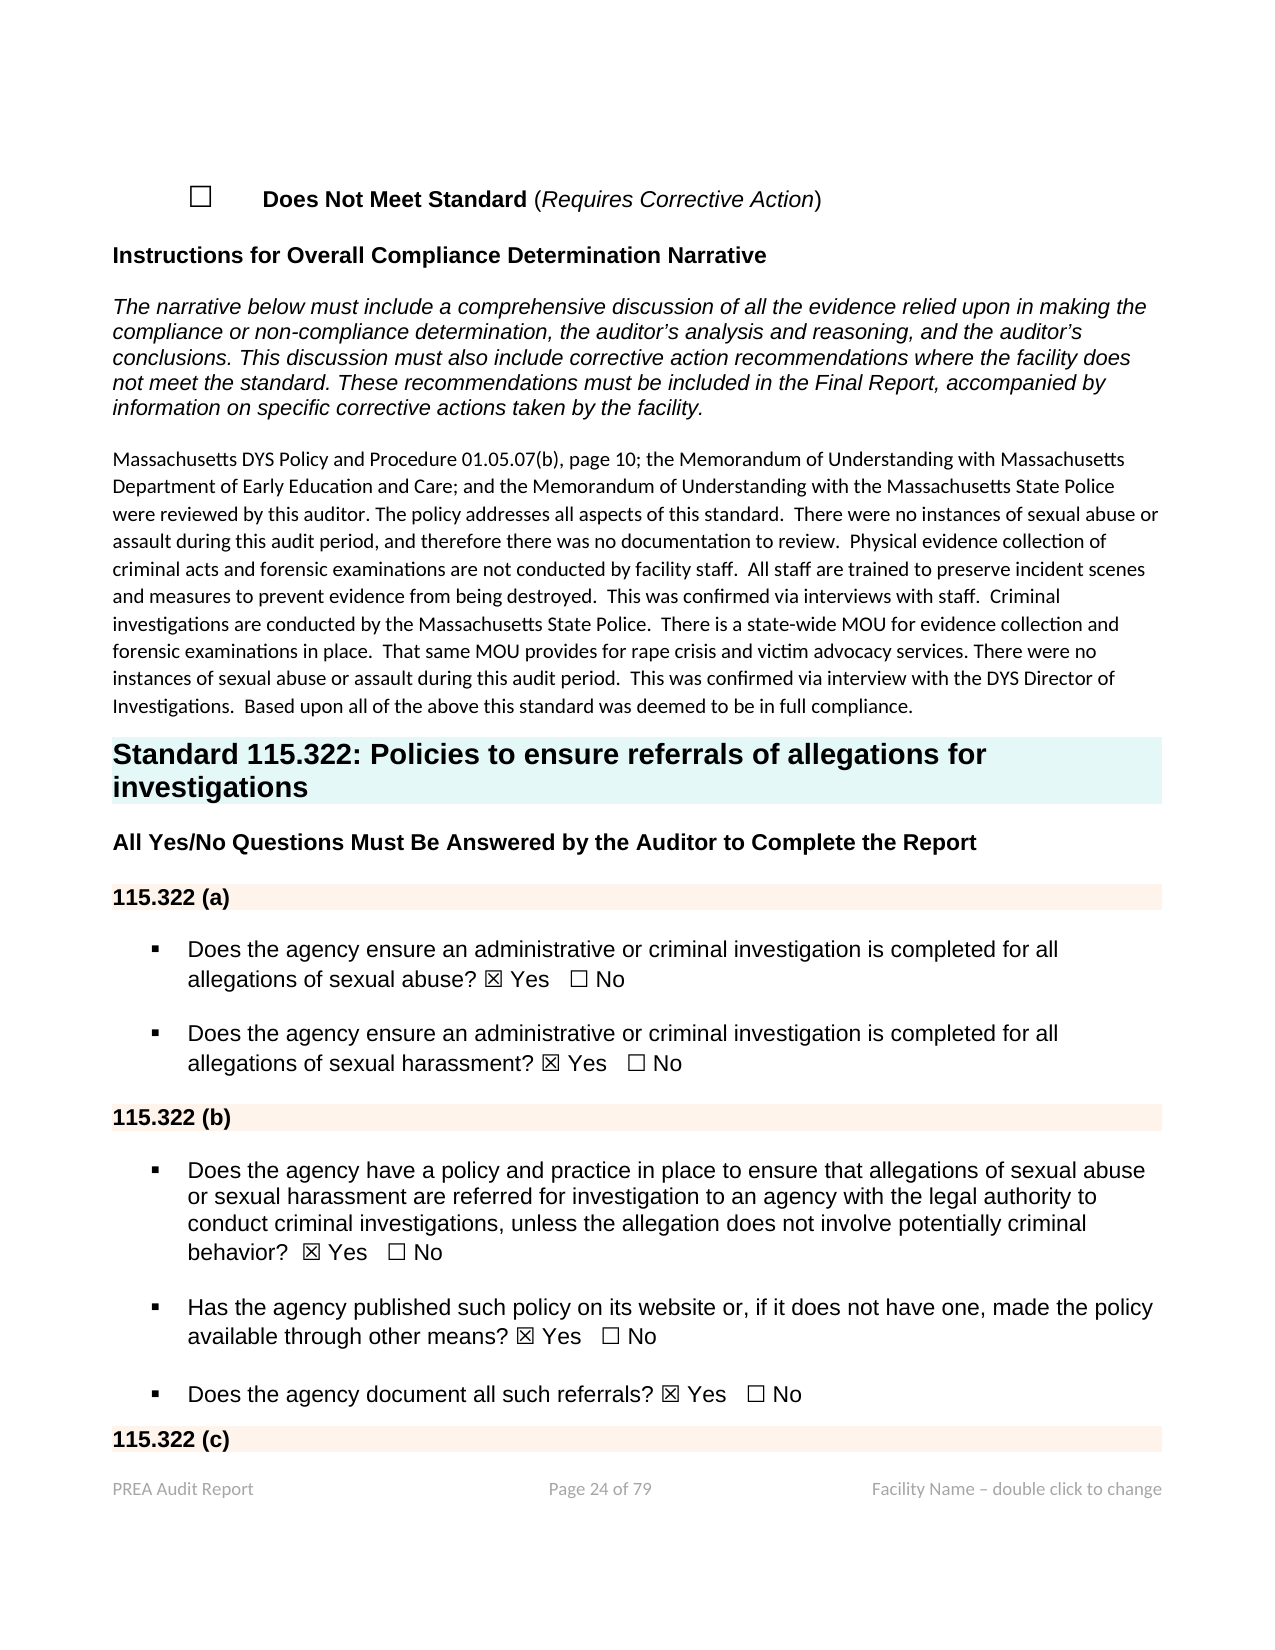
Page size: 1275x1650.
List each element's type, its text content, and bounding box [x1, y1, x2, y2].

text 115.322 (a) [112, 884, 1162, 910]
list Does the agency ensure an administrative or criminal investigation is completed for all allegations of sexual harassment? Yes No [150, 1020, 1162, 1078]
text All Yes/No Questions Must Be Answered by the Auditor to Complete the Report [112, 829, 1162, 856]
text Massachusetts DYS Policy and Procedure 01.05.07(b), page 10; the Memorandum of Understanding with Massachusetts Department of Early Education and Care; and the Memorandum of Understanding with the Massachusetts State Police were reviewed by this auditor. The policy addresses all aspects of this standard. There were no instances of sexual abuse or assault during this audit period, and therefore there was no documentation to review. Physical evidence collection of criminal acts and forensic examinations are not conducted by facility staff. All staff are trained to preserve incident scenes and measures to prevent evidence from being destroyed. This was confirmed via interviews with staff. Criminal investigations are conducted by the Massachusetts State Police. There is a state-wide MOU for evidence collection and forensic examinations in place. That same MOU provides for rape crisis and victim advocacy services. There were no instances of sexual abuse or assault during this audit period. This was confirmed via interview with the DYS Director of Investigations. Based upon all of the above this standard was deemed to be in full compliance. [112, 446, 1162, 718]
list Does the agency have a policy and practice in place to ensure that allegations of sexual abuse or sexual harassment are referred for investigation to an agency with the legal authority to conduct criminal investigations, unless the allegation does not involve potentially criminal behavior? Yes No [150, 1157, 1162, 1267]
text 115.322 (b) [112, 1104, 1162, 1131]
text Instructions for Overall Compliance Determination Narrative [112, 242, 1162, 269]
list Does the agency ensure an administrative or criminal investigation is completed for all allegations of sexual abuse? Yes No [150, 936, 1162, 994]
text Does Not Meet Standard (Requires Corrective Action) [187, 176, 1162, 216]
list Has the agency published such policy on its website or, if it does not have one, made the policy available through other means? Yes No [150, 1294, 1162, 1351]
text Standard 115.322: Policies to ensure referrals of allegations for investigations [112, 737, 1162, 804]
list Does the agency document all such referrals? Yes No [150, 1378, 1162, 1409]
text The narrative below must include a comprehensive discussion of all the evidence relied upon in making the compliance or non-compliance determination, the auditor’s analysis and reasoning, and the auditor’s conclusions. This discussion must also include corrective action recommendations where the facility does not meet the standard. These recommendations must be included in the Final Report, accompanied by information on specific corrective actions taken by the facility. [112, 294, 1162, 420]
text 115.322 (c) [112, 1426, 1162, 1452]
